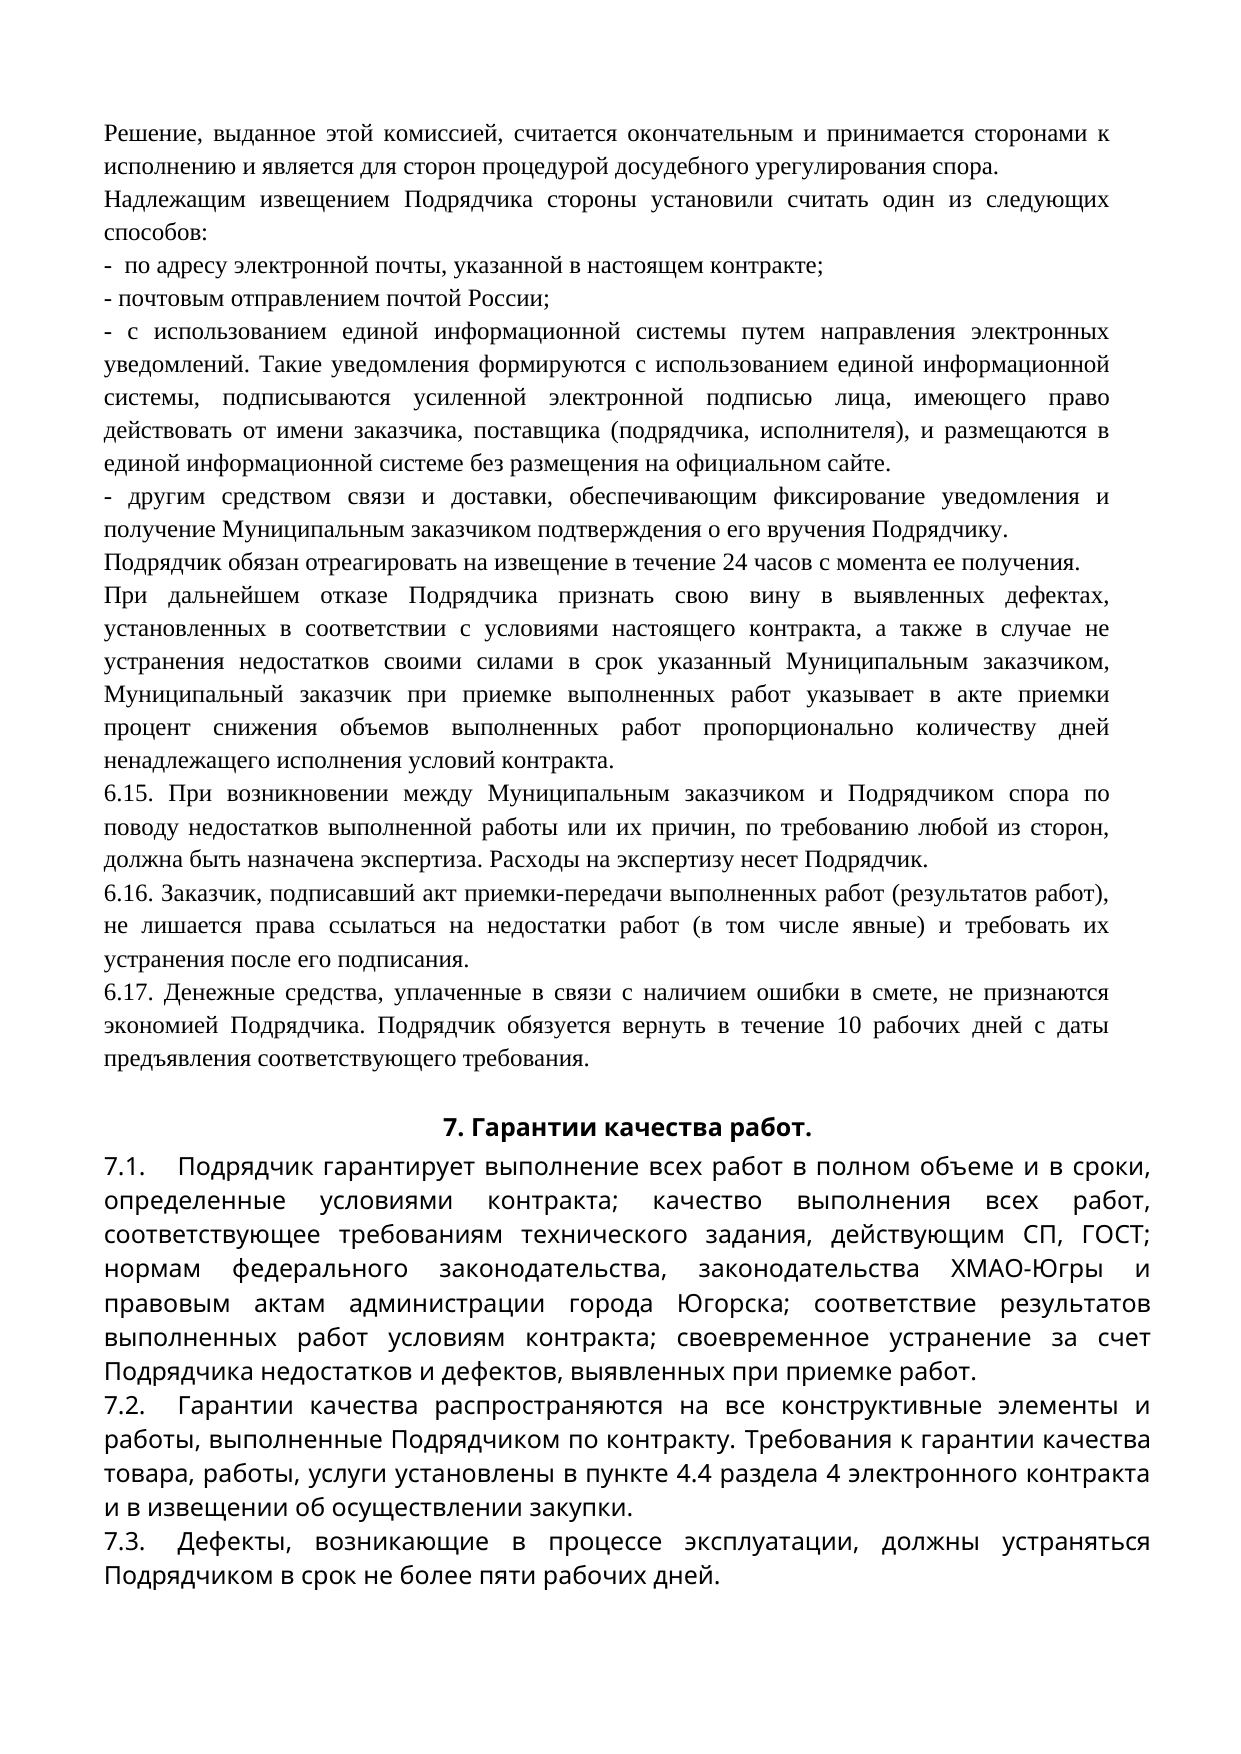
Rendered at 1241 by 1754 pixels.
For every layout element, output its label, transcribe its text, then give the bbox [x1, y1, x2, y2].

list Гарантии качества распространяются на все конструктивные элементы и работы, выполненные Подрядчиком по контракту. Требования к гарантии качества товара, работы, услуги установлены в пункте 4.4 раздела 4 электронного контракта и в извещении об осуществлении закупки. [103, 1387, 1152, 1524]
list Подрядчик гарантирует выполнение всех работ в полном объеме и в сроки, определенные условиями контракта; качество выполнения всех работ, соответствующее требованиям технического задания, действующим СП, ГОСТ; нормам федерального законодательства, законодательства ХМАО-Югры и правовым актам администрации города Югорска; соответствие результатов выполненных работ условиям контракта; своевременное устранение за счет Подрядчика недостатков и дефектов, выявленных при приемке работ. [103, 1149, 1152, 1387]
text - почтовым отправлением почтой России; [103, 283, 1110, 312]
text - другим средством связи и доставки, обеспечивающим фиксирование уведомления и получение Муниципальным заказчиком подтверждения о его вручения Подрядчику. [103, 481, 1110, 543]
text При дальнейшем отказе Подрядчика признать свою вину в выявленных дефектах, установленных в соответствии с условиями настоящего контракта, а также в случае не устранения недостатков своими силами в срок указанный Муниципальным заказчиком, Муниципальный заказчик при приемке выполненных работ указывает в акте приемки процент снижения объемов выполненных работ пропорционально количеству дней ненадлежащего исполнения условий контракта. [103, 580, 1110, 774]
text Надлежащим извещением Подрядчика стороны установили считать один из следующих способов: [103, 184, 1110, 246]
text 6.16. Заказчик, подписавший акт приемки-передачи выполненных работ (результатов работ), не лишается права ссылаться на недостатки работ (в том числе явные) и требовать их устранения после его подписания. [103, 878, 1110, 972]
text - по адресу электронной почты, указанной в настоящем контракте; [103, 250, 1110, 279]
text Решение, выданное этой комиссией, считается окончательным и принимается сторонами к исполнению и является для сторон процедурой досудебного урегулирования спора. [103, 118, 1110, 180]
text Подрядчик обязан отреагировать на извещение в течение 24 часов с момента ее получения. [103, 547, 1110, 576]
text 7. Гарантии качества работ. [103, 1110, 1152, 1144]
list Дефекты, возникающие в процессе эксплуатации, должны устраняться Подрядчиком в срок не более пяти рабочих дней. [103, 1524, 1152, 1592]
text - с использованием единой информационной системы путем направления электронных уведомлений. Такие уведомления формируются с использованием единой информационной системы, подписываются усиленной электронной подписью лица, имеющего право действовать от имени заказчика, поставщика (подрядчика, исполнителя), и размещаются в единой информационной системе без размещения на официальном сайте. [103, 316, 1110, 477]
text 6.17. Денежные средства, уплаченные в связи с наличием ошибки в смете, не признаются экономией Подрядчика. Подрядчик обязуется вернуть в течение 10 рабочих дней с даты предъявления соответствующего требования. [103, 977, 1110, 1071]
text 6.15. При возникновении между Муниципальным заказчиком и Подрядчиком спора по поводу недостатков выполненной работы или их причин, по требованию любой из сторон, должна быть назначена экспертиза. Расходы на экспертизу несет Подрядчик. [103, 778, 1110, 873]
